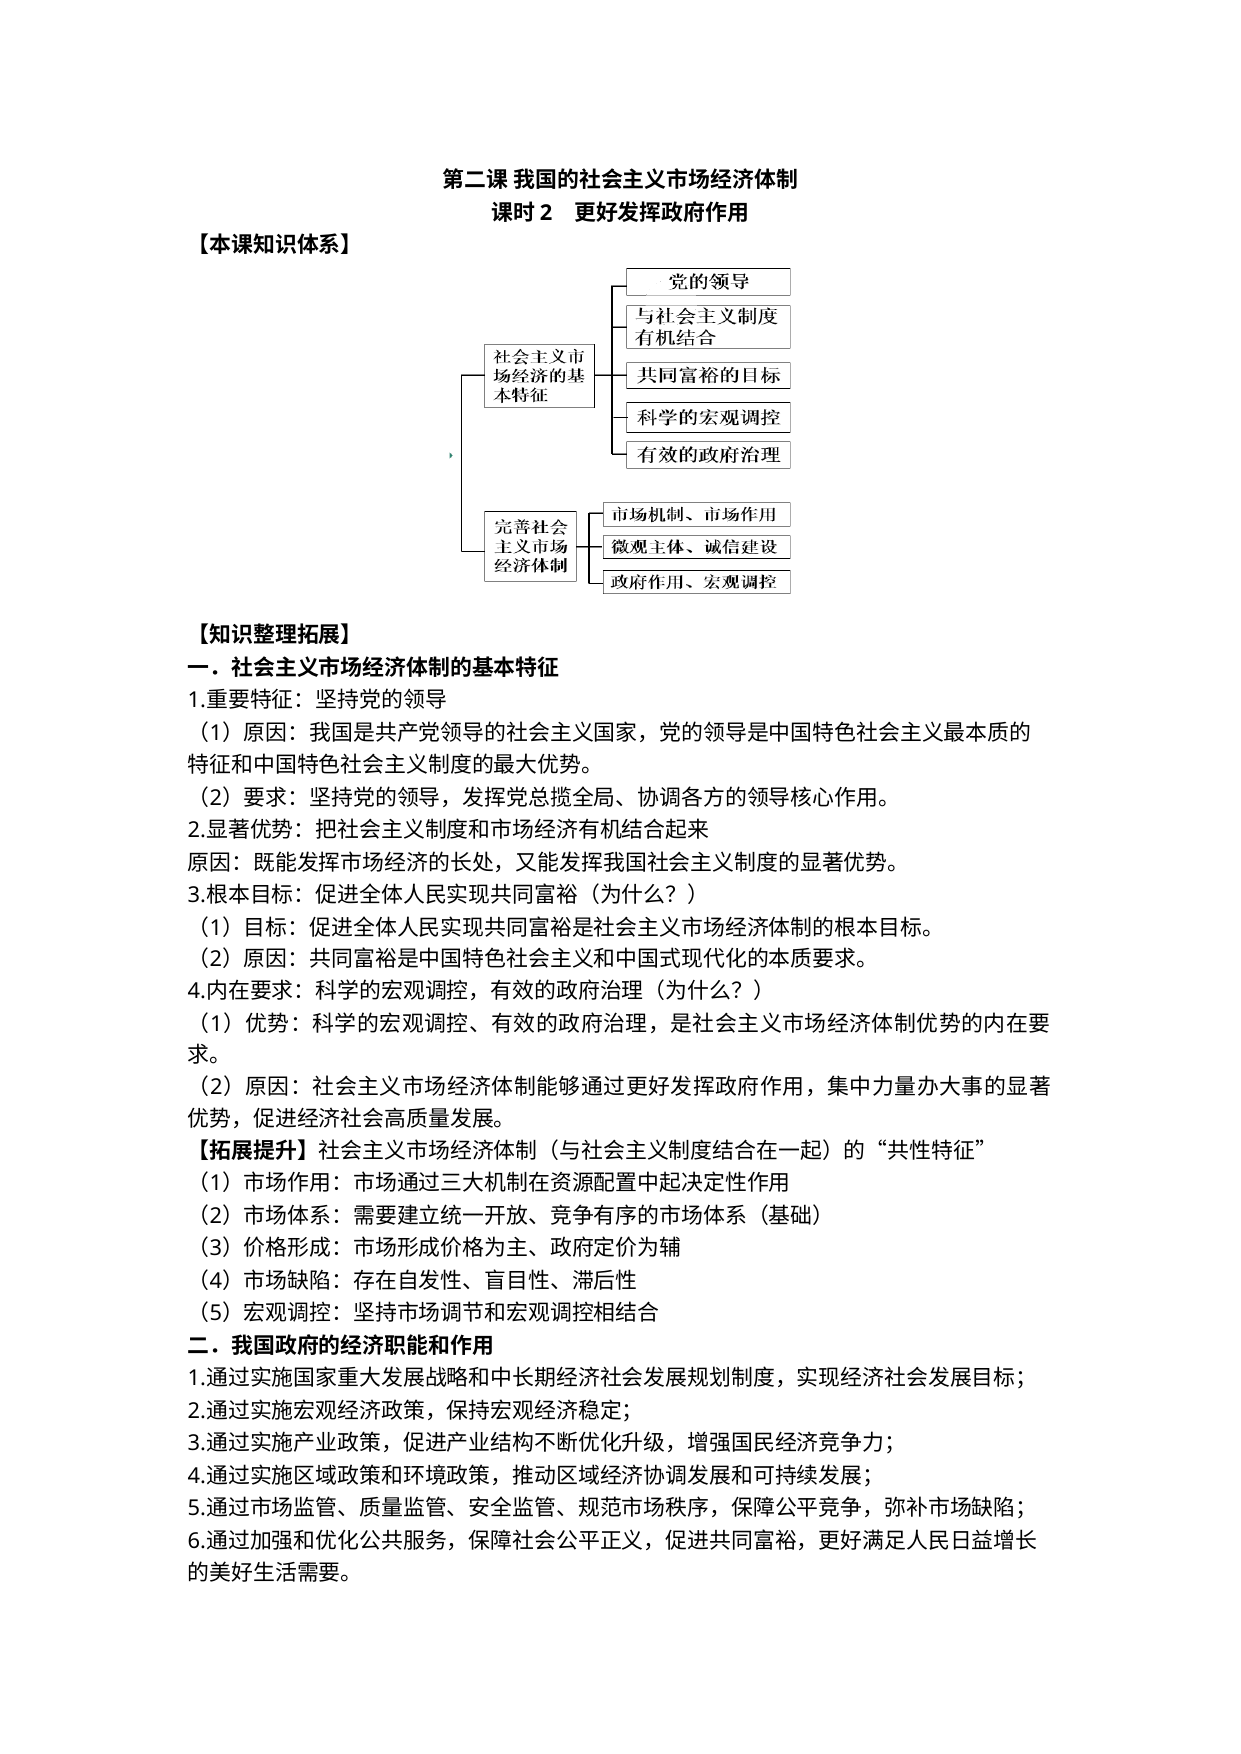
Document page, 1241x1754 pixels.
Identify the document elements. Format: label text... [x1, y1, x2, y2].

text 2.通过实施宏观经济政策，保持宏观经济稳定； [187, 1392, 1053, 1425]
text （1）市场作用：市场通过三大机制在资源配置中起决定性作用 [187, 1165, 1053, 1197]
text 一．社会主义市场经济体制的基本特征 [187, 649, 1053, 682]
text 3.通过实施产业政策，促进产业结构不断优化升级，增强国民经济竞争力； [187, 1425, 1053, 1457]
text （2）原因：共同富裕是中国特色社会主义和中国式现代化的本质要求。 [187, 941, 1053, 973]
list 第二课 我国的社会主义市场经济体制 [187, 162, 1053, 194]
text 【拓展提升】社会主义市场经济体制（与社会主义制度结合在一起）的“共性特征” [187, 1132, 1053, 1165]
picture [449, 259, 791, 600]
text 原因：既能发挥市场经济的长处，又能发挥我国社会主义制度的显著优势。 [187, 844, 1053, 877]
text （2）市场体系：需要建立统一开放、竞争有序的市场体系（基础） [187, 1197, 1053, 1230]
text 【知识整理拓展】 [187, 617, 1053, 649]
text 5.通过市场监管、质量监管、安全监管、规范市场秩序，保障公平竞争，弥补市场缺陷； [187, 1490, 1053, 1522]
text （1）优势：科学的宏观调控、有效的政府治理，是社会主义市场经济体制优势的内在要求。 [187, 1006, 1053, 1069]
text 4.内在要求：科学的宏观调控，有效的政府治理（为什么？） [187, 973, 1053, 1006]
text （5）宏观调控：坚持市场调节和宏观调控相结合 [187, 1295, 1053, 1327]
text 2.显著优势：把社会主义制度和市场经济有机结合起来 [187, 812, 1053, 844]
text 6.通过加强和优化公共服务，保障社会公平正义，促进共同富裕，更好满足人民日益增长的美好生活需要。 [187, 1522, 1053, 1587]
text （4）市场缺陷：存在自发性、盲目性、滞后性 [187, 1262, 1053, 1295]
text 1.重要特征：坚持党的领导 [187, 682, 1053, 714]
text 二．我国政府的经济职能和作用 [187, 1327, 1053, 1360]
text （1）原因：我国是共产党领导的社会主义国家，党的领导是中国特色社会主义最本质的特征和中国特色社会主义制度的最大优势。 [187, 714, 1053, 779]
text 1.通过实施国家重大发展战略和中长期经济社会发展规划制度，实现经济社会发展目标； [187, 1360, 1053, 1392]
text （2）原因：社会主义市场经济体制能够通过更好发挥政府作用，集中力量办大事的显著优势，促进经济社会高质量发展。 [187, 1069, 1053, 1132]
text 【本课知识体系】 [187, 227, 1053, 259]
text 4.通过实施区域政策和环境政策，推动区域经济协调发展和可持续发展； [187, 1457, 1053, 1490]
text （1）目标：促进全体人民实现共同富裕是社会主义市场经济体制的根本目标。 [187, 909, 1053, 941]
text 3.根本目标：促进全体人民实现共同富裕（为什么？） [187, 877, 1053, 909]
text （3）价格形成：市场形成价格为主、政府定价为辅 [187, 1230, 1053, 1262]
text 课时2 更好发挥政府作用 [187, 194, 1053, 227]
text （2）要求：坚持党的领导，发挥党总揽全局、协调各方的领导核心作用。 [187, 779, 1053, 812]
